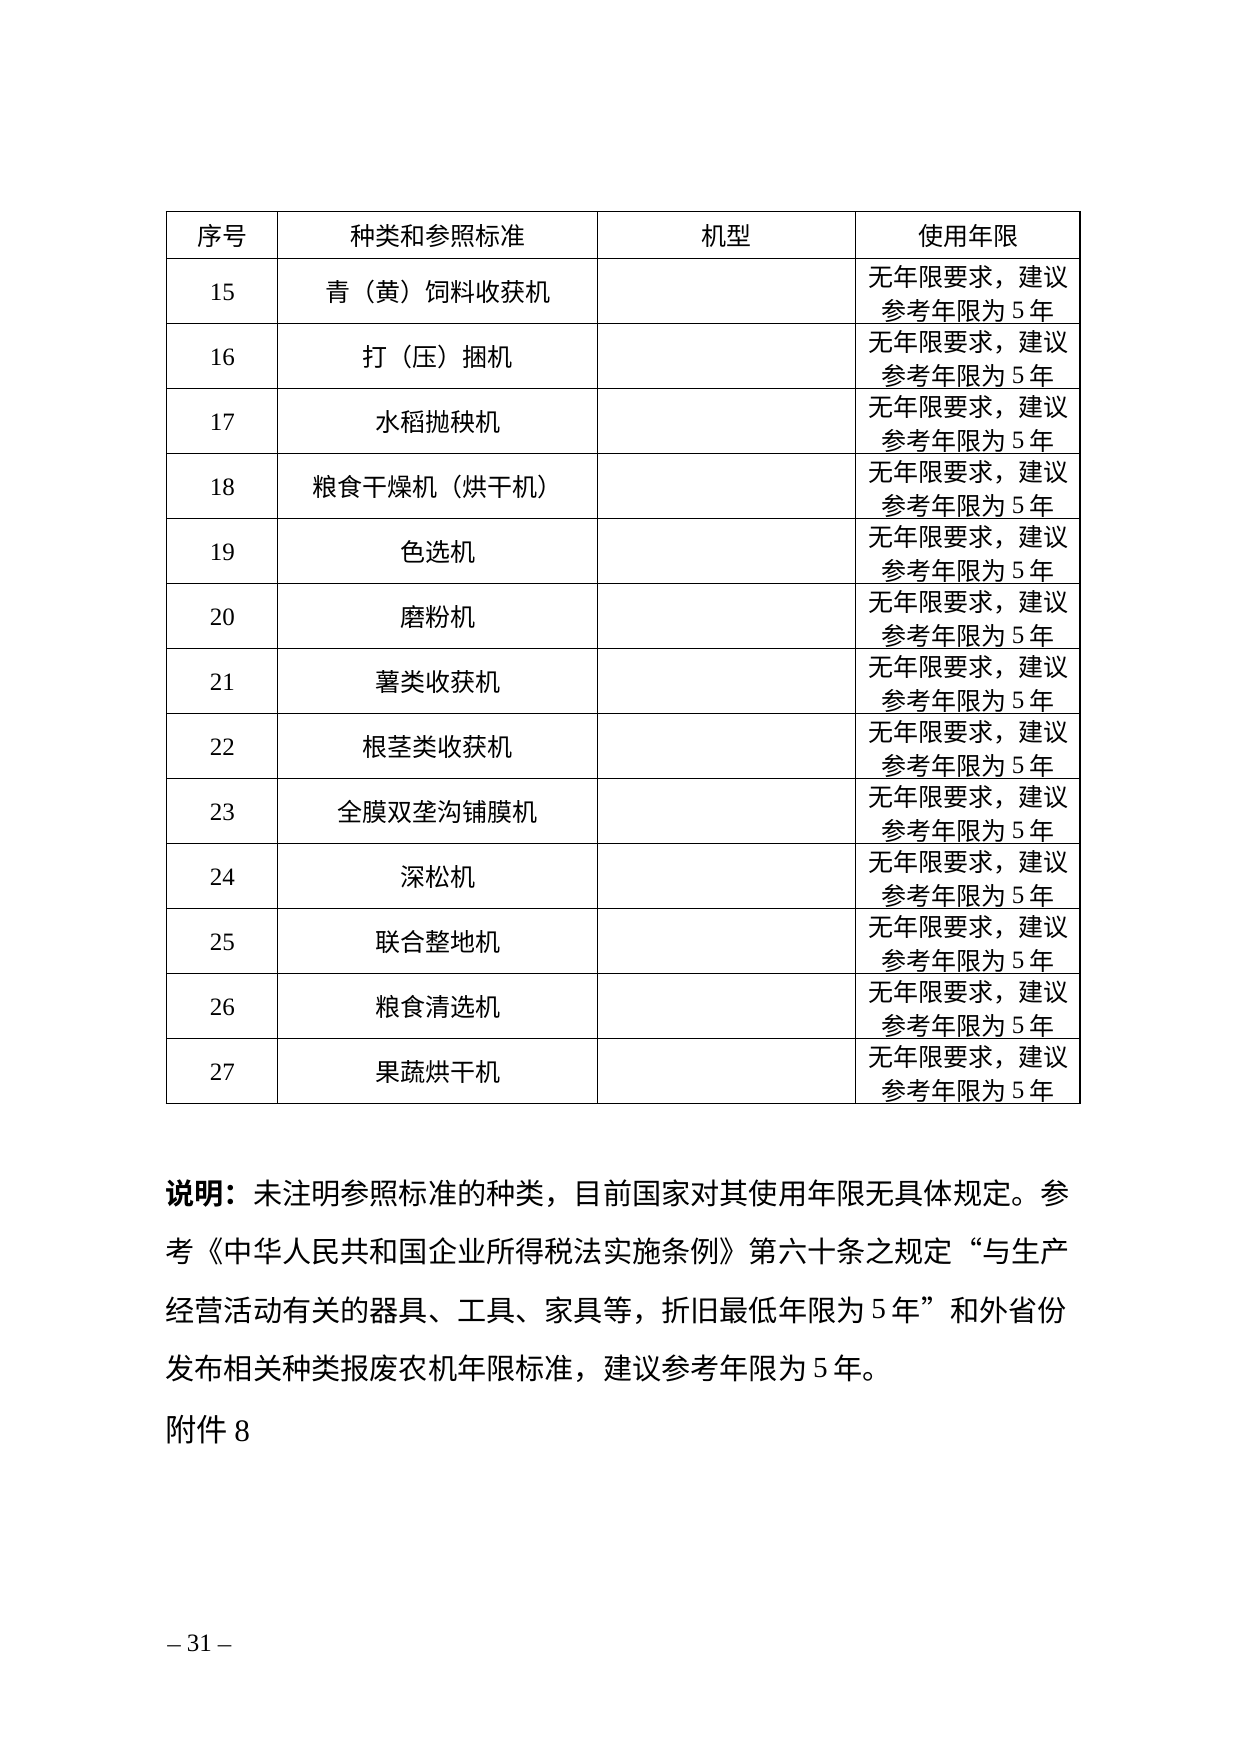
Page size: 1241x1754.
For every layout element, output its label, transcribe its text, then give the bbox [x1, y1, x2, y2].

table_header 使用年限 [856, 212, 1079, 258]
table_cell 联合整地机 [278, 909, 597, 973]
table_cell 全膜双垄沟铺膜机 [278, 779, 597, 843]
table_cell 27 [167, 1039, 277, 1103]
table_cell 19 [167, 519, 277, 583]
table_cell [598, 454, 855, 518]
table_cell [598, 324, 855, 388]
table_cell 无年限要求，建议参考年限为5年 [856, 519, 1079, 583]
table_cell 根茎类收获机 [278, 714, 597, 778]
table_cell 25 [167, 909, 277, 973]
table_cell 无年限要求，建议参考年限为5年 [856, 974, 1079, 1038]
table_cell [598, 649, 855, 713]
table_header 种类和参照标准 [278, 212, 597, 258]
table_cell 21 [167, 649, 277, 713]
table_cell 无年限要求，建议参考年限为5年 [856, 259, 1079, 323]
table_cell 无年限要求，建议参考年限为5年 [856, 909, 1079, 973]
table_cell [598, 259, 855, 323]
table_cell 无年限要求，建议参考年限为5年 [856, 844, 1079, 908]
table_cell 23 [167, 779, 277, 843]
table_cell 无年限要求，建议参考年限为5年 [856, 584, 1079, 648]
table_cell 18 [167, 454, 277, 518]
table_cell 果蔬烘干机 [278, 1039, 597, 1103]
table_cell 24 [167, 844, 277, 908]
table_cell 无年限要求，建议参考年限为5年 [856, 454, 1079, 518]
table_cell 水稻抛秧机 [278, 389, 597, 453]
table_cell 20 [167, 584, 277, 648]
table_cell 无年限要求，建议参考年限为5年 [856, 714, 1079, 778]
table_header 序号 [167, 212, 277, 258]
table_cell [598, 1039, 855, 1103]
text 附件8 [165, 1396, 1081, 1461]
table_cell 色选机 [278, 519, 597, 583]
table_cell 打（压）捆机 [278, 324, 597, 388]
table_cell [598, 389, 855, 453]
table_cell 15 [167, 259, 277, 323]
table_cell 无年限要求，建议参考年限为5年 [856, 1039, 1079, 1103]
text 说明：未注明参照标准的种类，目前国家对其使用年限无具体规定。参考《中华人民共和国企业所得税法实施条例》第六十条之规定“与生产经营活动有关的器具、工具、家具等，折旧最低年限为5年”和外省份发布相关种类报废农机年限标准，建议参考年限为5年。 [165, 1162, 1081, 1396]
table_cell 粮食干燥机（烘干机） [278, 454, 597, 518]
table_cell 26 [167, 974, 277, 1038]
table_cell 深松机 [278, 844, 597, 908]
table_cell [598, 909, 855, 973]
table_cell [598, 844, 855, 908]
table_cell 磨粉机 [278, 584, 597, 648]
table_cell 17 [167, 389, 277, 453]
table_cell 薯类收获机 [278, 649, 597, 713]
table_cell 无年限要求，建议参考年限为5年 [856, 649, 1079, 713]
table_cell 无年限要求，建议参考年限为5年 [856, 389, 1079, 453]
table_cell 青（黄）饲料收获机 [278, 259, 597, 323]
table_cell [598, 584, 855, 648]
table_cell [598, 779, 855, 843]
table_cell 无年限要求，建议参考年限为5年 [856, 324, 1079, 388]
table_cell 16 [167, 324, 277, 388]
table_cell 无年限要求，建议参考年限为5年 [856, 779, 1079, 843]
table_cell [598, 519, 855, 583]
table_cell [598, 714, 855, 778]
table_header 机型 [598, 212, 855, 258]
table_cell 粮食清选机 [278, 974, 597, 1038]
table_cell [598, 974, 855, 1038]
table_cell 22 [167, 714, 277, 778]
